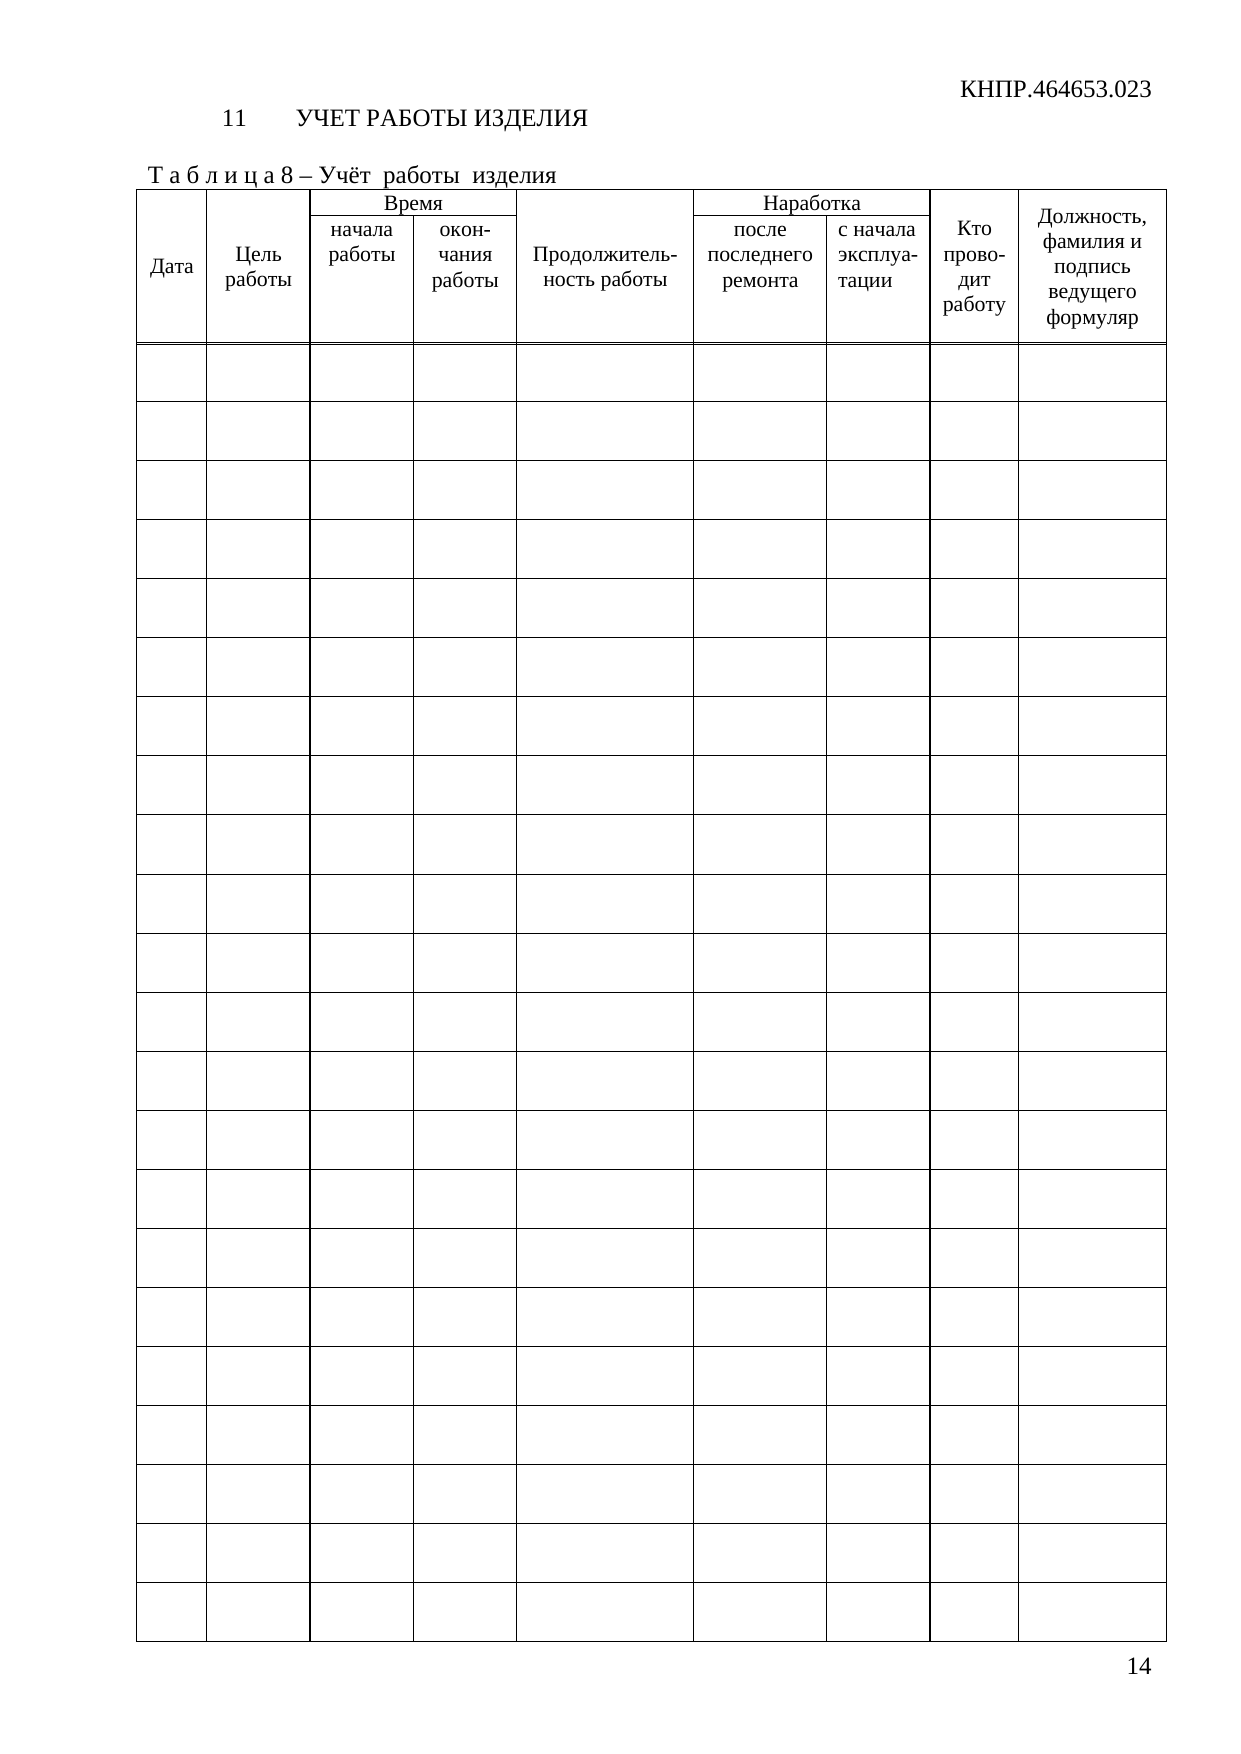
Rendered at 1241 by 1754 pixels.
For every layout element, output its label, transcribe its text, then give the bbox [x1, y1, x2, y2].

table_cell [694, 1288, 826, 1346]
table_cell [827, 697, 929, 755]
table_cell [827, 1052, 929, 1110]
table_cell [137, 1052, 206, 1110]
table_cell [517, 756, 693, 814]
table_cell [1019, 579, 1166, 637]
table_cell [207, 697, 309, 755]
table_cell [137, 1347, 206, 1405]
table_cell [414, 1583, 516, 1641]
table_cell [827, 1465, 929, 1523]
table_cell [517, 1583, 693, 1641]
table_cell [694, 1111, 826, 1169]
subtitle УЧЕТ РАБОТЫ ИЗДЕЛИЯ [148, 103, 1152, 131]
table_cell [694, 1406, 826, 1464]
table_cell [931, 461, 1018, 519]
table_cell [414, 1111, 516, 1169]
table_cell [311, 1229, 413, 1287]
table_cell [207, 402, 309, 460]
table_cell [311, 461, 413, 519]
table_cell [1019, 993, 1166, 1051]
table_cell [137, 1111, 206, 1169]
table_cell [1019, 1288, 1166, 1346]
table_cell [517, 993, 693, 1051]
table_cell [694, 345, 826, 401]
table_cell [694, 1170, 826, 1228]
table_cell [827, 402, 929, 460]
table_cell [694, 1229, 826, 1287]
table_cell [694, 579, 826, 637]
table_cell [207, 1111, 309, 1169]
table_cell [931, 520, 1018, 578]
table_cell [311, 1465, 413, 1523]
table_header Продолжитель-ность работы [517, 190, 693, 342]
table_cell [694, 875, 826, 932]
table_cell [414, 1052, 516, 1110]
table_header Цель работы [207, 190, 309, 342]
table_cell [931, 875, 1018, 932]
table_cell [414, 697, 516, 755]
table_cell [137, 1406, 206, 1464]
table_cell [517, 1052, 693, 1110]
table_cell после последнего ремонта [694, 216, 826, 342]
table_cell [931, 697, 1018, 755]
table_cell [311, 1111, 413, 1169]
table_cell [414, 875, 516, 932]
table_cell [311, 934, 413, 992]
table_cell [1019, 345, 1166, 401]
table_cell [827, 345, 929, 401]
table_cell [517, 1170, 693, 1228]
table_cell [931, 934, 1018, 992]
table_cell [414, 579, 516, 637]
table_cell [694, 697, 826, 755]
table_cell [137, 1583, 206, 1641]
table_cell начала работы [311, 216, 413, 342]
table_cell [694, 1347, 826, 1405]
table_cell [1019, 1465, 1166, 1523]
table_cell [1019, 1347, 1166, 1405]
table_cell [931, 402, 1018, 460]
table_cell [931, 993, 1018, 1051]
table_cell [414, 1524, 516, 1582]
table_cell [207, 875, 309, 932]
table_cell [311, 402, 413, 460]
table_cell [207, 756, 309, 814]
table_cell [931, 756, 1018, 814]
table_cell [931, 1229, 1018, 1287]
table_cell [694, 520, 826, 578]
table_cell [137, 1170, 206, 1228]
table_header Должность, фамилия и подпись ведущего формуляр [1019, 190, 1166, 342]
table_cell [207, 815, 309, 873]
table_cell с начала эксплуа-тации [827, 216, 929, 342]
table_cell [1019, 697, 1166, 755]
table_cell [694, 1524, 826, 1582]
table_cell [694, 461, 826, 519]
table_cell [311, 1288, 413, 1346]
table_cell [207, 1347, 309, 1405]
table_cell [207, 1170, 309, 1228]
table_cell [311, 697, 413, 755]
table_cell [414, 815, 516, 873]
table_cell [311, 520, 413, 578]
table_cell [931, 1288, 1018, 1346]
table_cell [414, 1288, 516, 1346]
table_cell [207, 934, 309, 992]
table_cell [207, 1465, 309, 1523]
table_cell [517, 875, 693, 932]
table_cell [137, 815, 206, 873]
table_cell [931, 1170, 1018, 1228]
table_cell [137, 875, 206, 932]
table_cell [207, 520, 309, 578]
table_cell [931, 815, 1018, 873]
table_cell [1019, 1583, 1166, 1641]
table_cell [414, 934, 516, 992]
table_cell [827, 1111, 929, 1169]
table_cell [207, 579, 309, 637]
table_cell [137, 993, 206, 1051]
table_cell [694, 993, 826, 1051]
table_cell [414, 461, 516, 519]
table_cell [517, 1406, 693, 1464]
table_cell [137, 1465, 206, 1523]
table_cell [311, 815, 413, 873]
table_cell [827, 638, 929, 696]
table_cell [827, 520, 929, 578]
table_cell [137, 520, 206, 578]
table_cell [137, 697, 206, 755]
table_cell [137, 1524, 206, 1582]
table_cell [517, 461, 693, 519]
table_cell [207, 1288, 309, 1346]
table_cell [694, 1583, 826, 1641]
table_cell [1019, 520, 1166, 578]
table_cell [311, 756, 413, 814]
table_cell [207, 345, 309, 401]
table_cell [414, 1170, 516, 1228]
table_cell [207, 993, 309, 1051]
table_cell [1019, 875, 1166, 932]
table_cell [414, 1347, 516, 1405]
table_cell [694, 638, 826, 696]
table_cell [694, 1052, 826, 1110]
table_cell [414, 402, 516, 460]
table_cell [1019, 1052, 1166, 1110]
table_cell [207, 1052, 309, 1110]
table_cell [931, 1052, 1018, 1110]
table_cell [414, 520, 516, 578]
table_cell [827, 1170, 929, 1228]
table_cell [931, 1347, 1018, 1405]
table_cell [311, 1347, 413, 1405]
table_cell [414, 1465, 516, 1523]
table_cell [1019, 461, 1166, 519]
table_cell [137, 638, 206, 696]
table_cell [137, 402, 206, 460]
table_cell [694, 934, 826, 992]
table_cell [694, 1465, 826, 1523]
table_cell [414, 993, 516, 1051]
table_cell [517, 1347, 693, 1405]
table_cell [827, 875, 929, 932]
table_cell [207, 1524, 309, 1582]
table_cell [414, 638, 516, 696]
table_cell [517, 345, 693, 401]
table_cell [517, 1524, 693, 1582]
table_cell [827, 1524, 929, 1582]
table_cell [517, 520, 693, 578]
table_cell [827, 1583, 929, 1641]
table_cell [827, 1406, 929, 1464]
table_cell [1019, 1229, 1166, 1287]
table_cell [931, 1465, 1018, 1523]
table_cell [311, 875, 413, 932]
table_header Наработка [694, 190, 929, 215]
table_cell [694, 402, 826, 460]
table_cell [311, 1052, 413, 1110]
table_cell [517, 815, 693, 873]
table_cell [931, 1524, 1018, 1582]
table_cell [1019, 934, 1166, 992]
table_cell [827, 993, 929, 1051]
table_cell [827, 461, 929, 519]
table_cell [1019, 1524, 1166, 1582]
table_cell [827, 1347, 929, 1405]
table_cell [931, 638, 1018, 696]
table_cell [931, 1111, 1018, 1169]
table_cell [137, 579, 206, 637]
table_cell [311, 1170, 413, 1228]
table_cell [517, 579, 693, 637]
table_cell [137, 1229, 206, 1287]
table_cell окон-чания работы [414, 216, 516, 342]
table_cell [207, 1406, 309, 1464]
table_cell [207, 1583, 309, 1641]
table_cell [137, 756, 206, 814]
table_cell [414, 1406, 516, 1464]
table_header Дата [137, 190, 206, 342]
table_cell [517, 1111, 693, 1169]
table_cell [827, 579, 929, 637]
table_cell [1019, 638, 1166, 696]
table_cell [1019, 815, 1166, 873]
table_cell [311, 638, 413, 696]
table_cell [207, 461, 309, 519]
table_cell [931, 579, 1018, 637]
table_cell [931, 1406, 1018, 1464]
table_cell [694, 815, 826, 873]
table_header Кто прово-дит работу [931, 190, 1018, 342]
table_cell [517, 638, 693, 696]
table_header Время [311, 190, 516, 215]
table_cell [207, 638, 309, 696]
table_cell [517, 1229, 693, 1287]
table_cell [694, 756, 826, 814]
table_cell [311, 1524, 413, 1582]
table_cell [827, 1229, 929, 1287]
table_cell [1019, 1406, 1166, 1464]
table_cell [311, 1406, 413, 1464]
table_cell [1019, 1111, 1166, 1169]
table_cell [1019, 1170, 1166, 1228]
table_cell [137, 461, 206, 519]
table_cell [137, 934, 206, 992]
table_cell [1019, 756, 1166, 814]
table_cell [931, 345, 1018, 401]
table_cell [827, 815, 929, 873]
table_cell [1019, 402, 1166, 460]
table_cell [414, 756, 516, 814]
table_cell [311, 993, 413, 1051]
table_cell [517, 402, 693, 460]
table_cell [414, 345, 516, 401]
table_cell [517, 934, 693, 992]
table_cell [517, 1465, 693, 1523]
table_cell [827, 1288, 929, 1346]
table_cell [311, 1583, 413, 1641]
table_cell [827, 756, 929, 814]
table_cell [827, 934, 929, 992]
table_cell [517, 1288, 693, 1346]
text Т а б л и ц а 8 – Учёт работы изделия [148, 160, 1152, 189]
table_cell [414, 1229, 516, 1287]
table_cell [207, 1229, 309, 1287]
table_cell [517, 697, 693, 755]
table_cell [137, 345, 206, 401]
table_cell [311, 579, 413, 637]
table_cell [137, 1288, 206, 1346]
table_cell [931, 1583, 1018, 1641]
table_cell [311, 345, 413, 401]
